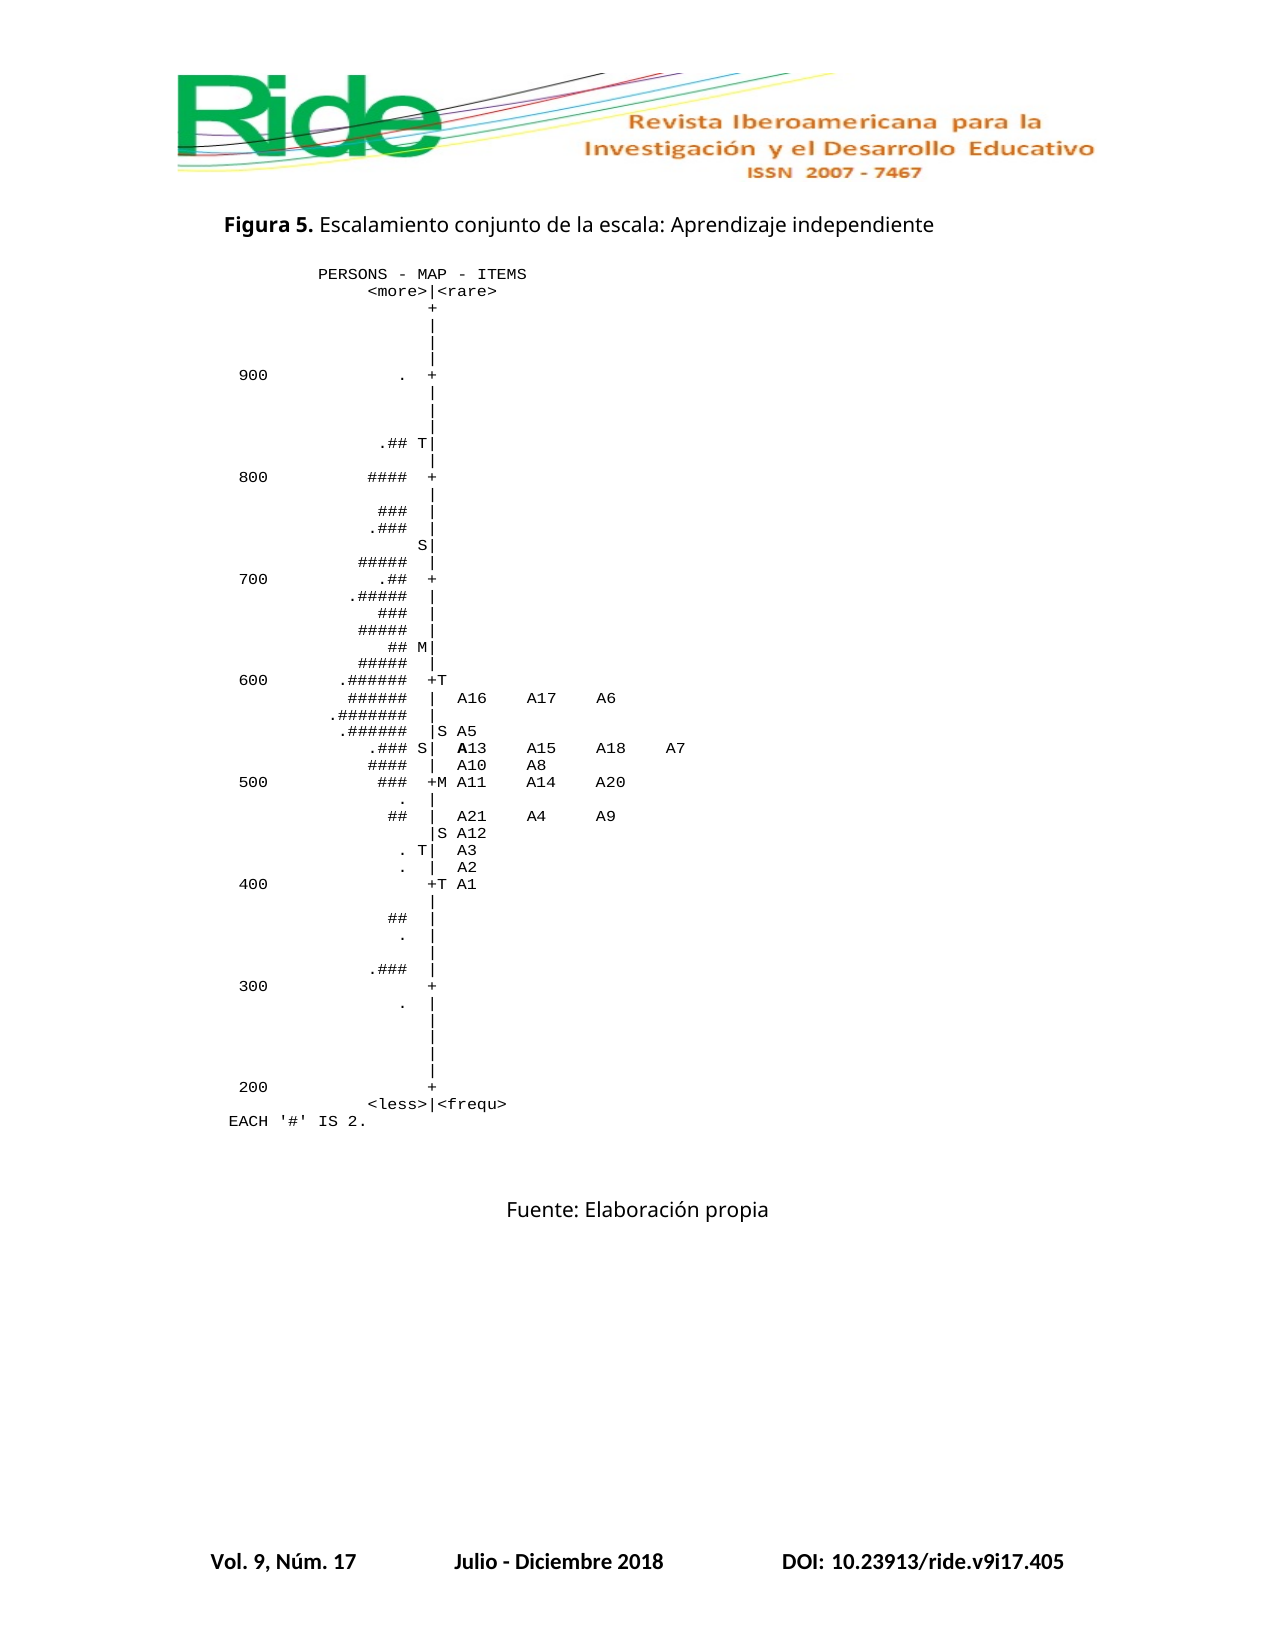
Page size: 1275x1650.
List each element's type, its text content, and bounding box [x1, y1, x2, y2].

text Figura 5. Escalamiento conjunto de la escala: Aprendizaje independiente [150, 210, 1125, 239]
text Fuente: Elaboración propia [150, 253, 1125, 1223]
picture [177, 73, 1098, 182]
